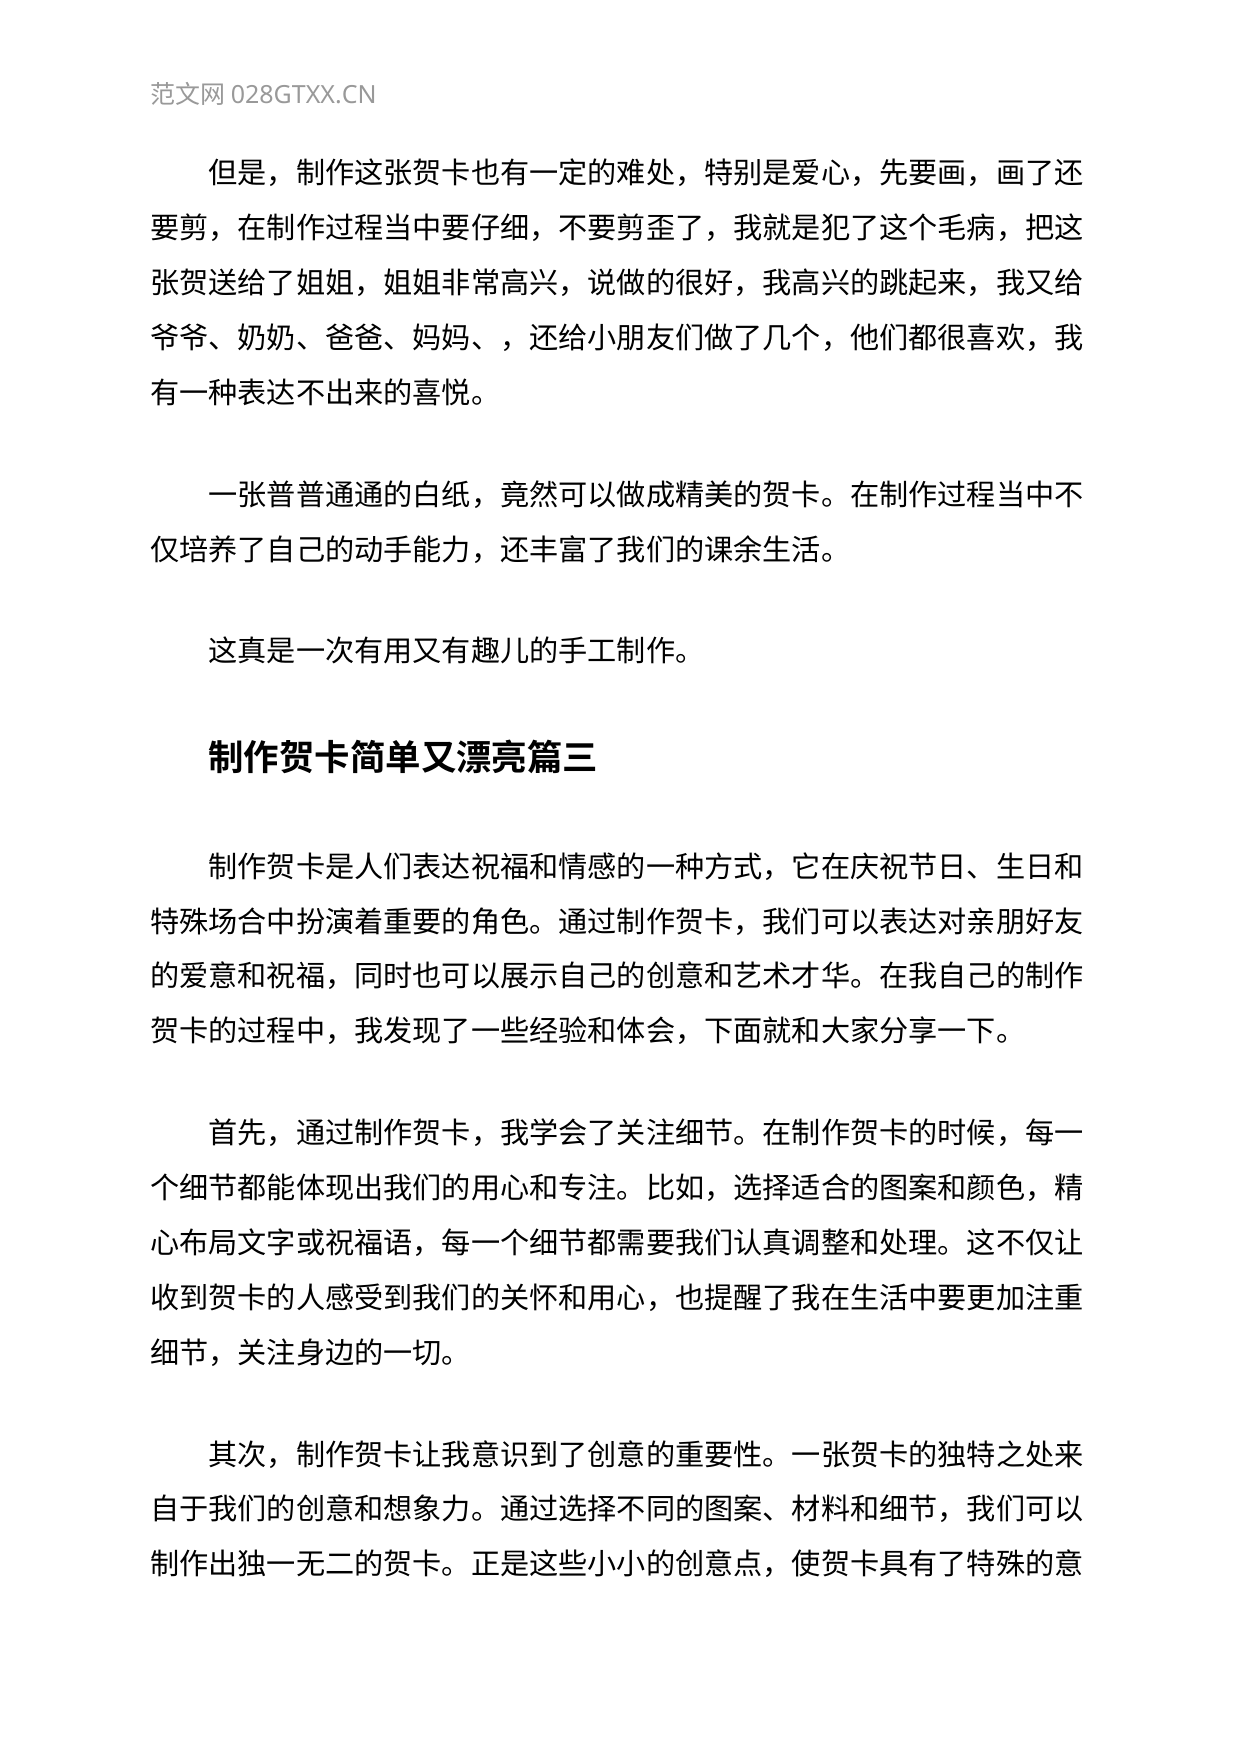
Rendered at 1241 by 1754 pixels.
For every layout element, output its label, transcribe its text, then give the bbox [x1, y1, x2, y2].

text 制作贺卡是人们表达祝福和情感的一种方式，它在庆祝节日、生日和特殊场合中扮演着重要的角色。通过制作贺卡，我们可以表达对亲朋好友的爱意和祝福，同时也可以展示自己的创意和艺术才华。在我自己的制作贺卡的过程中，我发现了一些经验和体会，下面就和大家分享一下。 [150, 843, 1090, 1050]
text 这真是一次有用又有趣儿的手工制作。 [150, 628, 1090, 670]
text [150, 1431, 1090, 1583]
text 制作贺卡简单又漂亮篇三 [150, 730, 1090, 781]
text 一张普普通通的白纸，竟然可以做成精美的贺卡。在制作过程当中不仅培养了自己的动手能力，还丰富了我们的课余生活。 [150, 471, 1090, 568]
text 但是，制作这张贺卡也有一定的难处，特别是爱心，先要画，画了还要剪，在制作过程当中要仔细，不要剪歪了，我就是犯了这个毛病，把这张贺送给了姐姐，姐姐非常高兴，说做的很好，我高兴的跳起来，我又给爷爷、奶奶、爸爸、妈妈、，还给小朋友们做了几个，他们都很喜欢，我有一种表达不出来的喜悦。 [150, 150, 1090, 412]
text 首先，通过制作贺卡，我学会了关注细节。在制作贺卡的时候，每一个细节都能体现出我们的用心和专注。比如，选择适合的图案和颜色，精心布局文字或祝福语，每一个细节都需要我们认真调整和处理。这不仅让收到贺卡的人感受到我们的关怀和用心，也提醒了我在生活中要更加注重细节，关注身边的一切。 [150, 1110, 1090, 1372]
